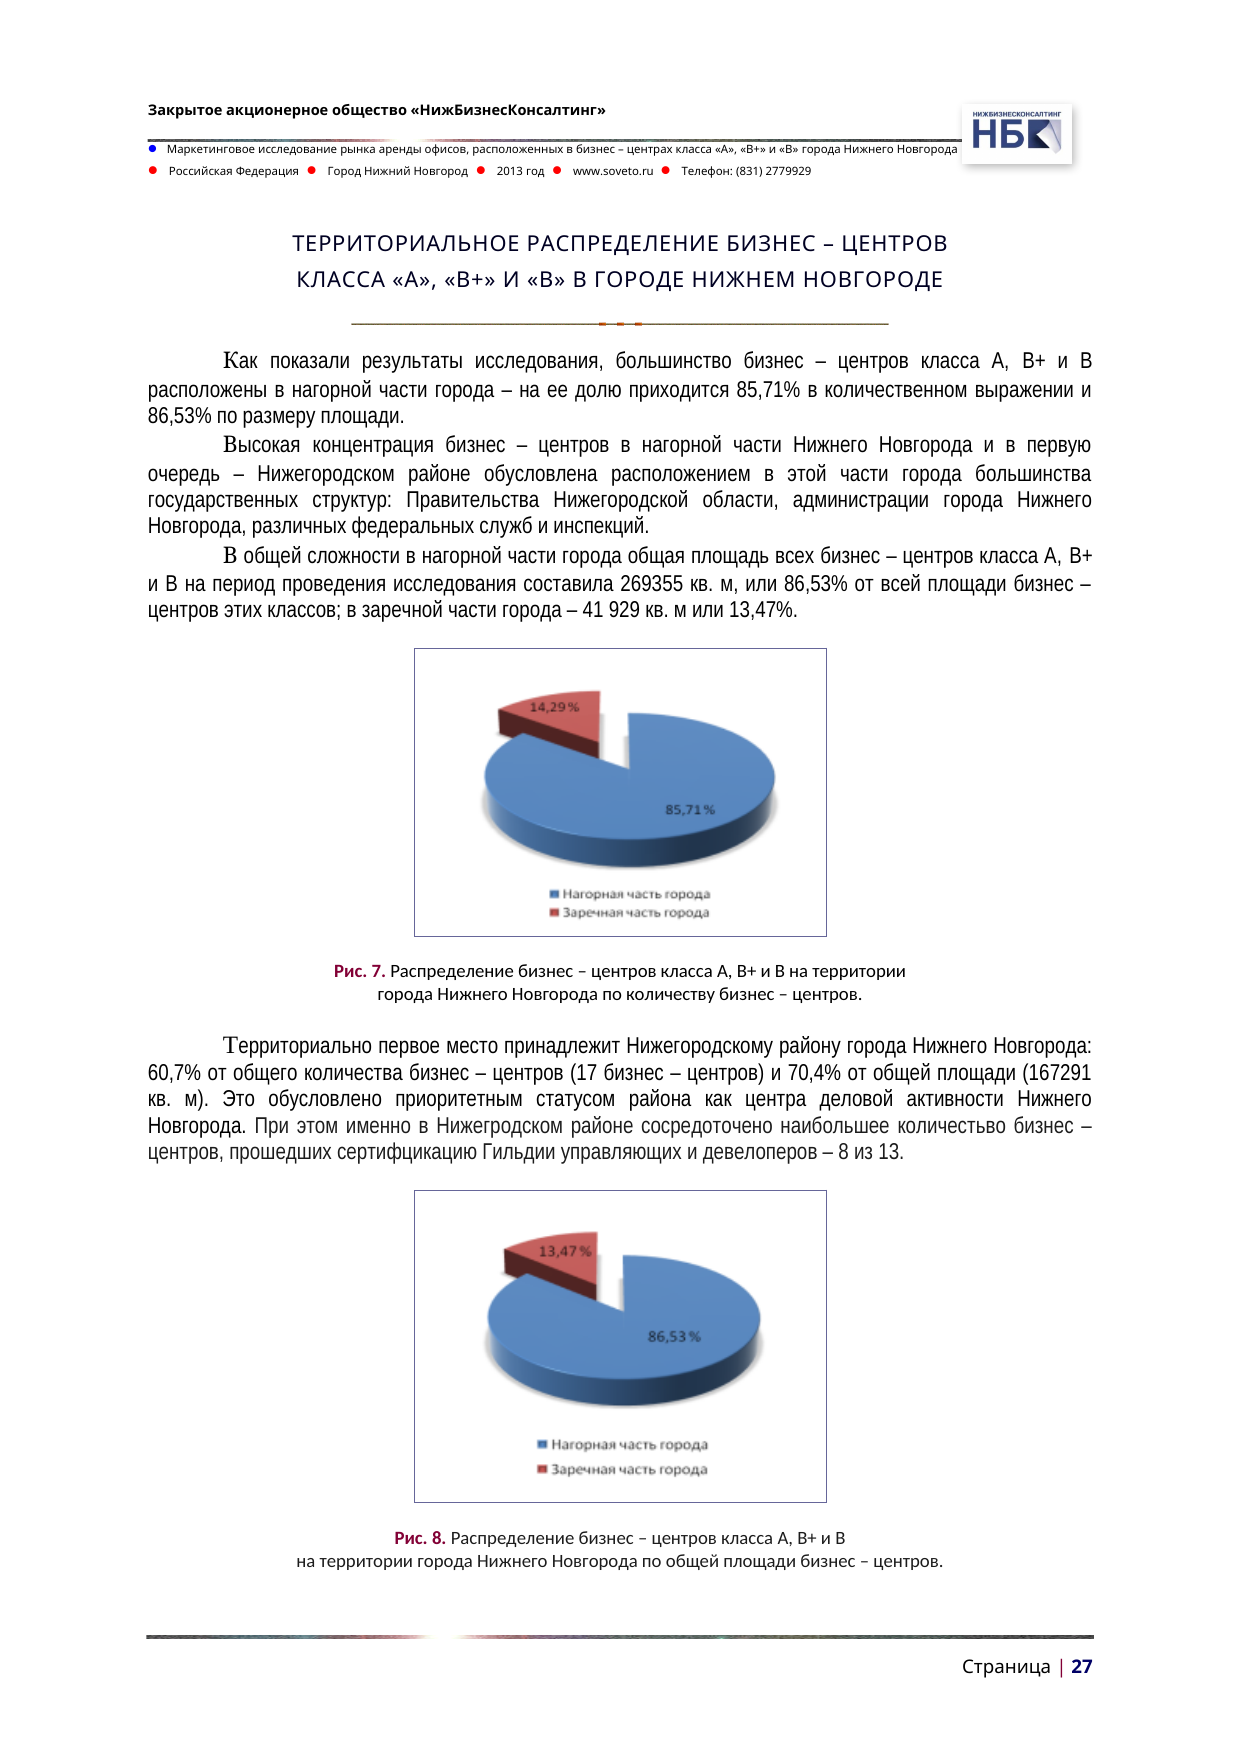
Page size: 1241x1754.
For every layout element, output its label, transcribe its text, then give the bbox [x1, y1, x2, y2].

text В общей сложности в нагорной части города общая площадь всех бизнес – центров класса А, B+ и B на период проведения исследования составила 269355 кв. м, или 86,53% от всей площади бизнес – центров этих классов; в заречной части города – 41 929 кв. м или 13,47%. [148, 539, 1092, 623]
text Рис. 7. Распределение бизнес – центров класса А, В+ и В на территории [148, 959, 1092, 982]
text Высокая концентрация бизнес – центров в нагорной части Нижнего Новгорода и в первую очередь – Нижегородском районе обусловлена расположением в этой части города большинства государственных структур: Правительства Нижегородской области, администрации города Нижнего Новгорода, различных федеральных служб и инспекций. [148, 428, 1092, 539]
text ТЕРРИТОРИАЛЬНОЕ РАСПРЕДЕЛЕНИЕ БИЗНЕС – ЦЕНТРОВ [148, 228, 1092, 258]
text Территориально первое место принадлежит Нижегородскому району города Нижнего Новгорода: 60,7% от общего количества бизнес – центров (17 бизнес – центров) и 70,4% от общей площади (167291 кв. м). Это обусловлено приоритетным статусом района как центра деловой активности Нижнего Новгорода. При этом именно в Нижегродском районе сосредоточено наибольшее количестьво бизнес – центров, прошедших сертифцикацию Гильдии управляющих и девелоперов – 8 из 13. [148, 1030, 1092, 1164]
picture [351, 322, 889, 326]
text КЛАССА «А», «В+» И «В» В ГОРОДЕ НИЖНЕМ НОВГОРОДЕ [148, 264, 1092, 294]
text города Нижнего Новгорода по количеству бизнес – центров. [148, 982, 1092, 1005]
picture [415, 1191, 826, 1502]
text на территории города Нижнего Новгорода по общей площади бизнес – центров. [148, 1549, 1092, 1572]
picture [415, 649, 826, 936]
picture [147, 104, 1072, 164]
picture [146, 1635, 1094, 1639]
text Как показали результаты исследования, большинство бизнес – центров класса А, B+ и B расположены в нагорной части города – на ее долю приходится 85,71% в количественном выражении и 86,53% по размеру площади. [148, 344, 1092, 428]
text Рис. 8. Распределение бизнес – центров класса А, В+ и В [148, 1526, 1092, 1549]
